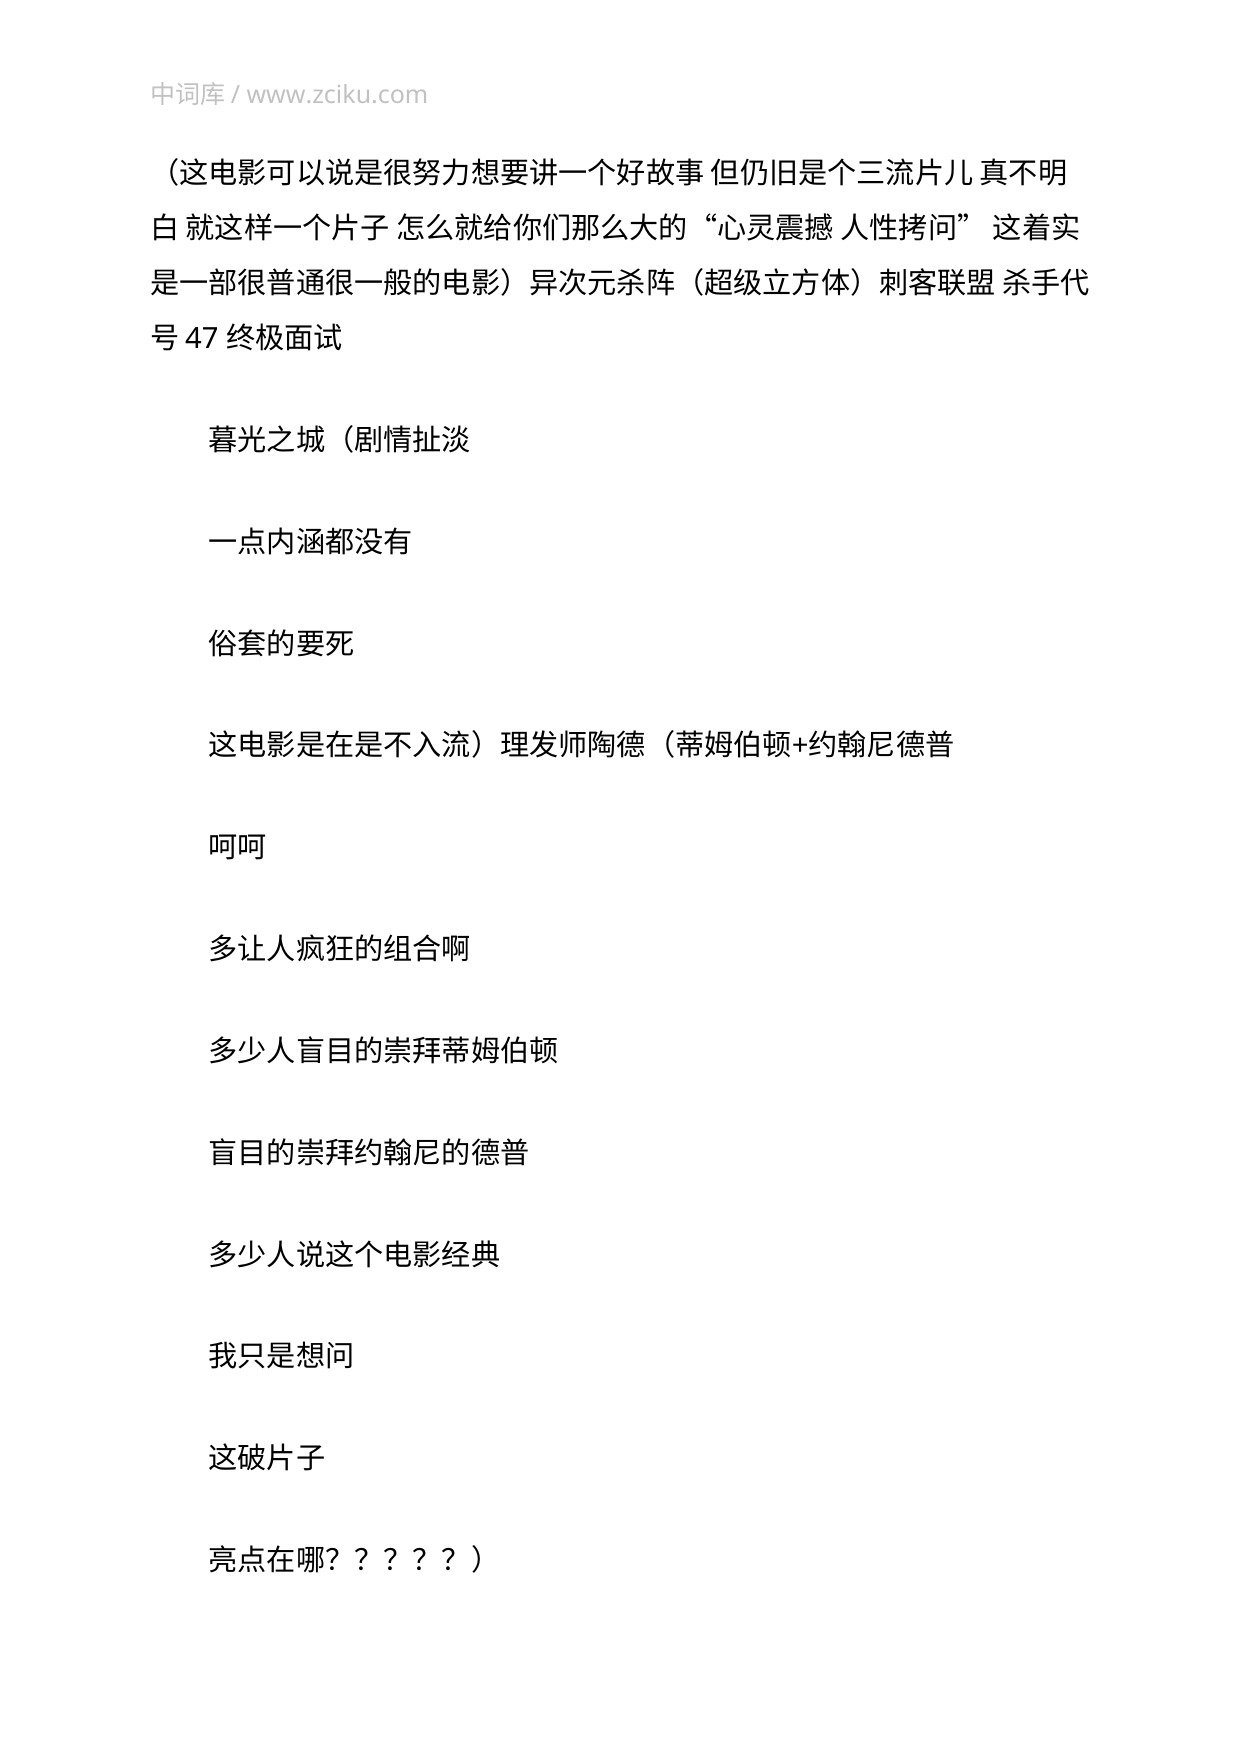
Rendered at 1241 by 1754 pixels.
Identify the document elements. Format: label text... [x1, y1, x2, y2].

text 多少人说这个电影经典 [150, 1231, 1090, 1273]
text 盲目的崇拜约翰尼的德普 [150, 1129, 1090, 1172]
text 呵呵 [150, 824, 1090, 866]
text 多让人疯狂的组合啊 [150, 926, 1090, 968]
text 多少人盲目的崇拜蒂姆伯顿 [150, 1027, 1090, 1070]
text 俗套的要死 [150, 620, 1090, 662]
text 我只是想问 [150, 1333, 1090, 1375]
text 这电影是在是不入流）理发师陶德（蒂姆伯顿+约翰尼德普 [150, 722, 1090, 764]
text 这破片子 [150, 1434, 1090, 1477]
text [150, 150, 1090, 357]
text 一点内涵都没有 [150, 518, 1090, 561]
text 暮光之城（剧情扯淡 [150, 417, 1090, 459]
text 亮点在哪？？？？？） [150, 1536, 1090, 1579]
